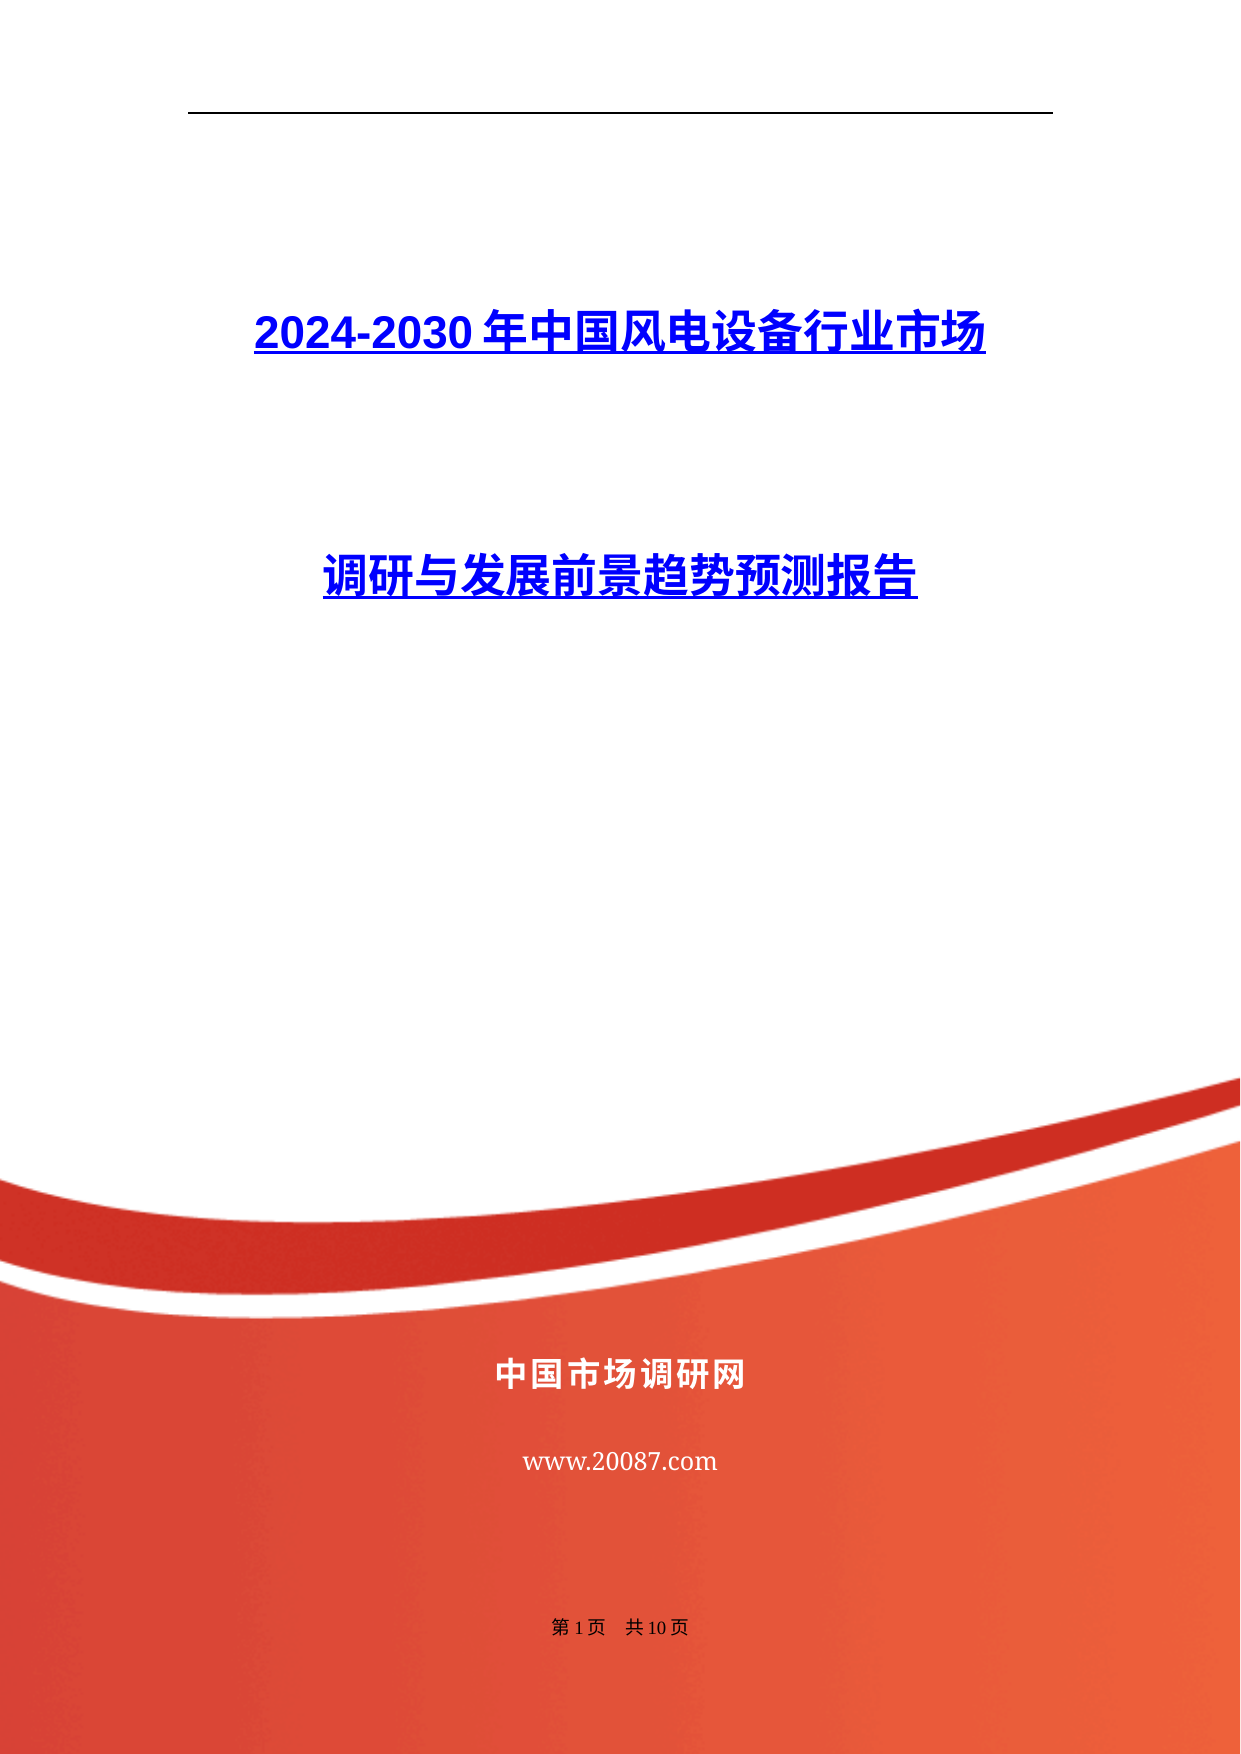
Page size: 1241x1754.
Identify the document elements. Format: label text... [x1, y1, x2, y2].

picture [0, 1006, 1241, 1754]
table_header 2024-2030年中国风电设备行业市场调研与发展前景趋势预测报告 [188, 207, 1053, 773]
text www.20087.com [187, 1428, 1053, 1493]
subtitle 中国市场调研网 [187, 1339, 1053, 1404]
